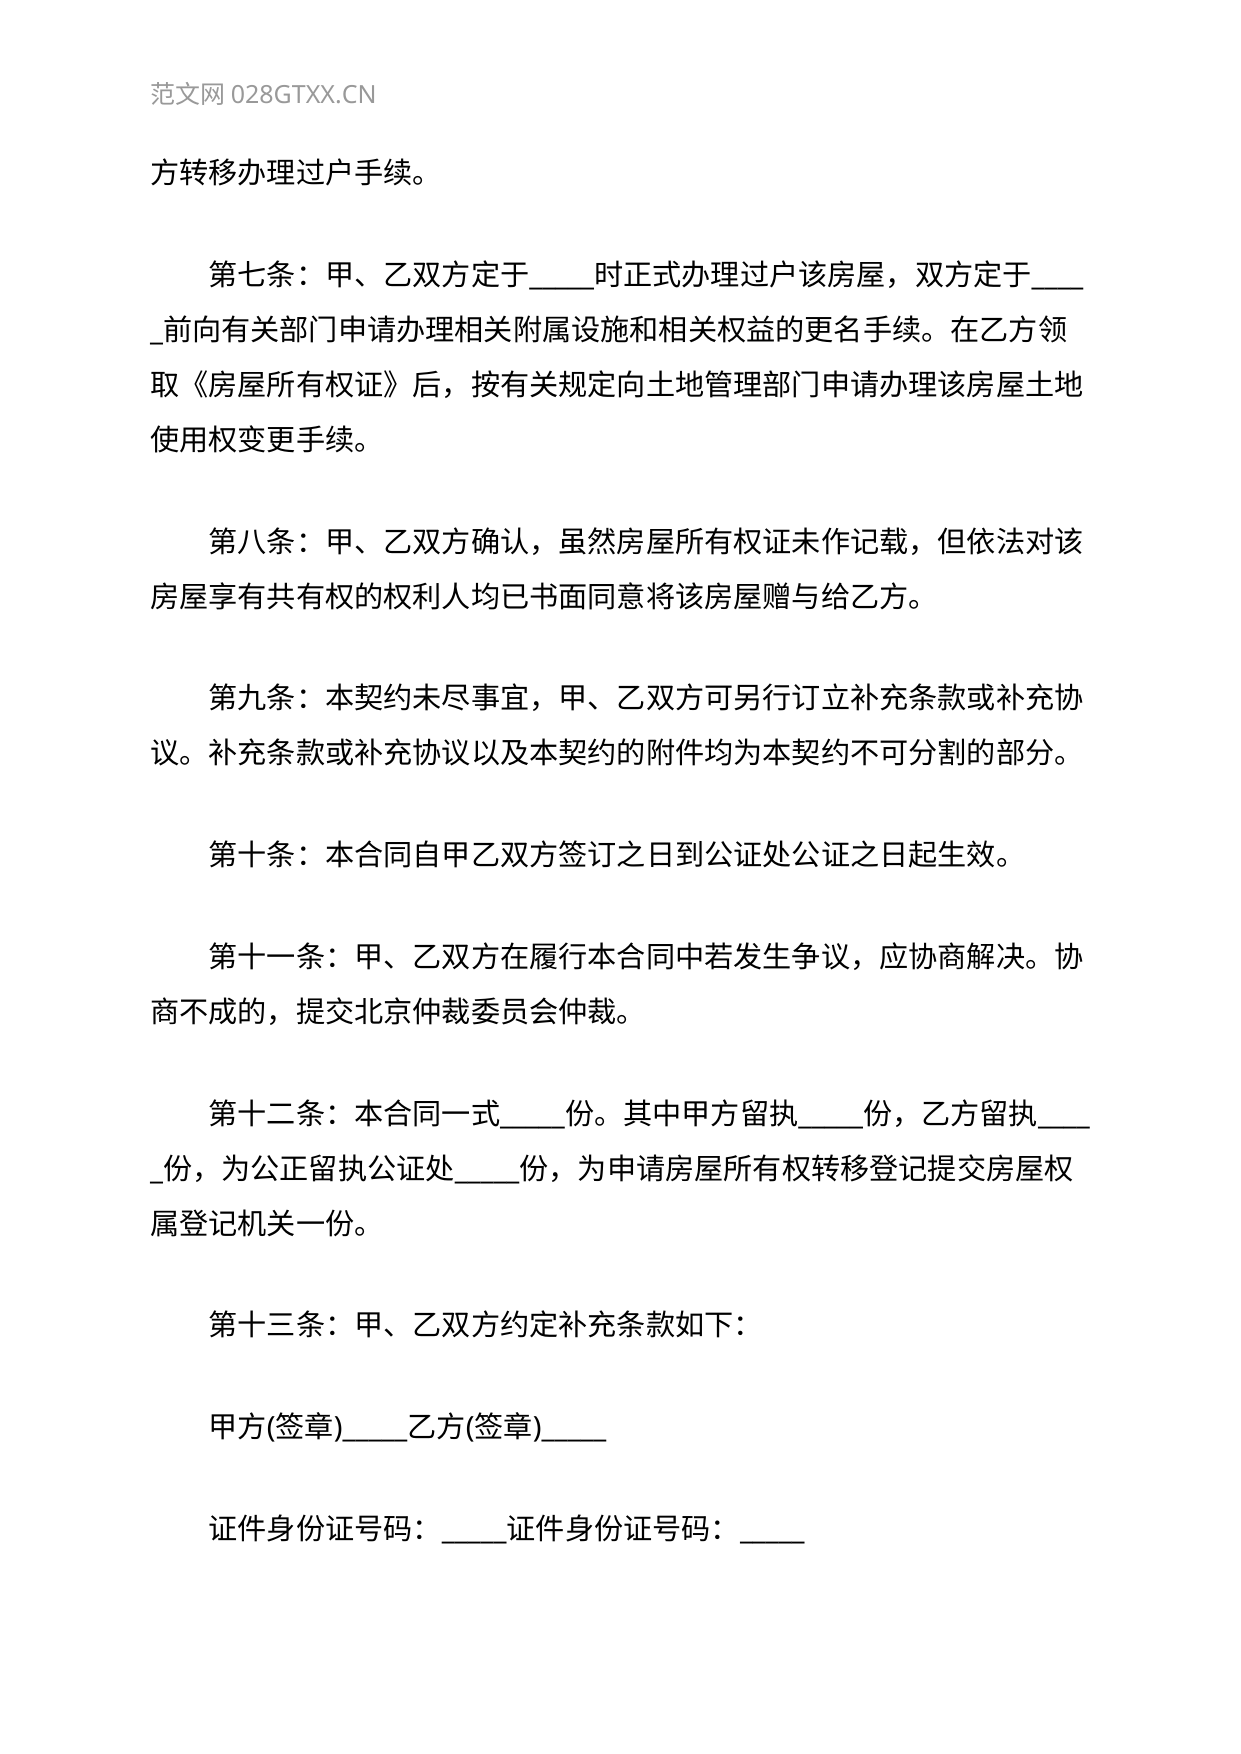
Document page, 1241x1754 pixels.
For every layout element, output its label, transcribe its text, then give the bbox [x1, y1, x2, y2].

text 第十条：本合同自甲乙双方签订之日到公证处公证之日起生效。 [150, 832, 1090, 874]
text 第八条：甲、乙双方确认，虽然房屋所有权证未作记载，但依法对该房屋享有共有权的权利人均已书面同意将该房屋赠与给乙方。 [150, 518, 1090, 616]
text 甲方(签章)_____乙方(签章)_____ [150, 1404, 1090, 1446]
text 第十二条：本合同一式_____份。其中甲方留执_____份，乙方留执_____份，为公正留执公证处_____份，为申请房屋所有权转移登记提交房屋权属登记机关一份。 [150, 1090, 1090, 1242]
text 第七条：甲、乙双方定于_____时正式办理过户该房屋，双方定于_____前向有关部门申请办理相关附属设施和相关权益的更名手续。在乙方领取《房屋所有权证》后，按有关规定向土地管理部门申请办理该房屋土地使用权变更手续。 [150, 252, 1090, 459]
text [150, 150, 1090, 192]
text 第十一条：甲、乙双方在履行本合同中若发生争议，应协商解决。协商不成的，提交北京仲裁委员会仲裁。 [150, 933, 1090, 1031]
text 证件身份证号码：_____证件身份证号码：_____ [150, 1506, 1090, 1548]
text 第十三条：甲、乙双方约定补充条款如下： [150, 1302, 1090, 1344]
text 第九条：本契约未尽事宜，甲、乙双方可另行订立补充条款或补充协议。补充条款或补充协议以及本契约的附件均为本契约不可分割的部分。 [150, 675, 1090, 772]
